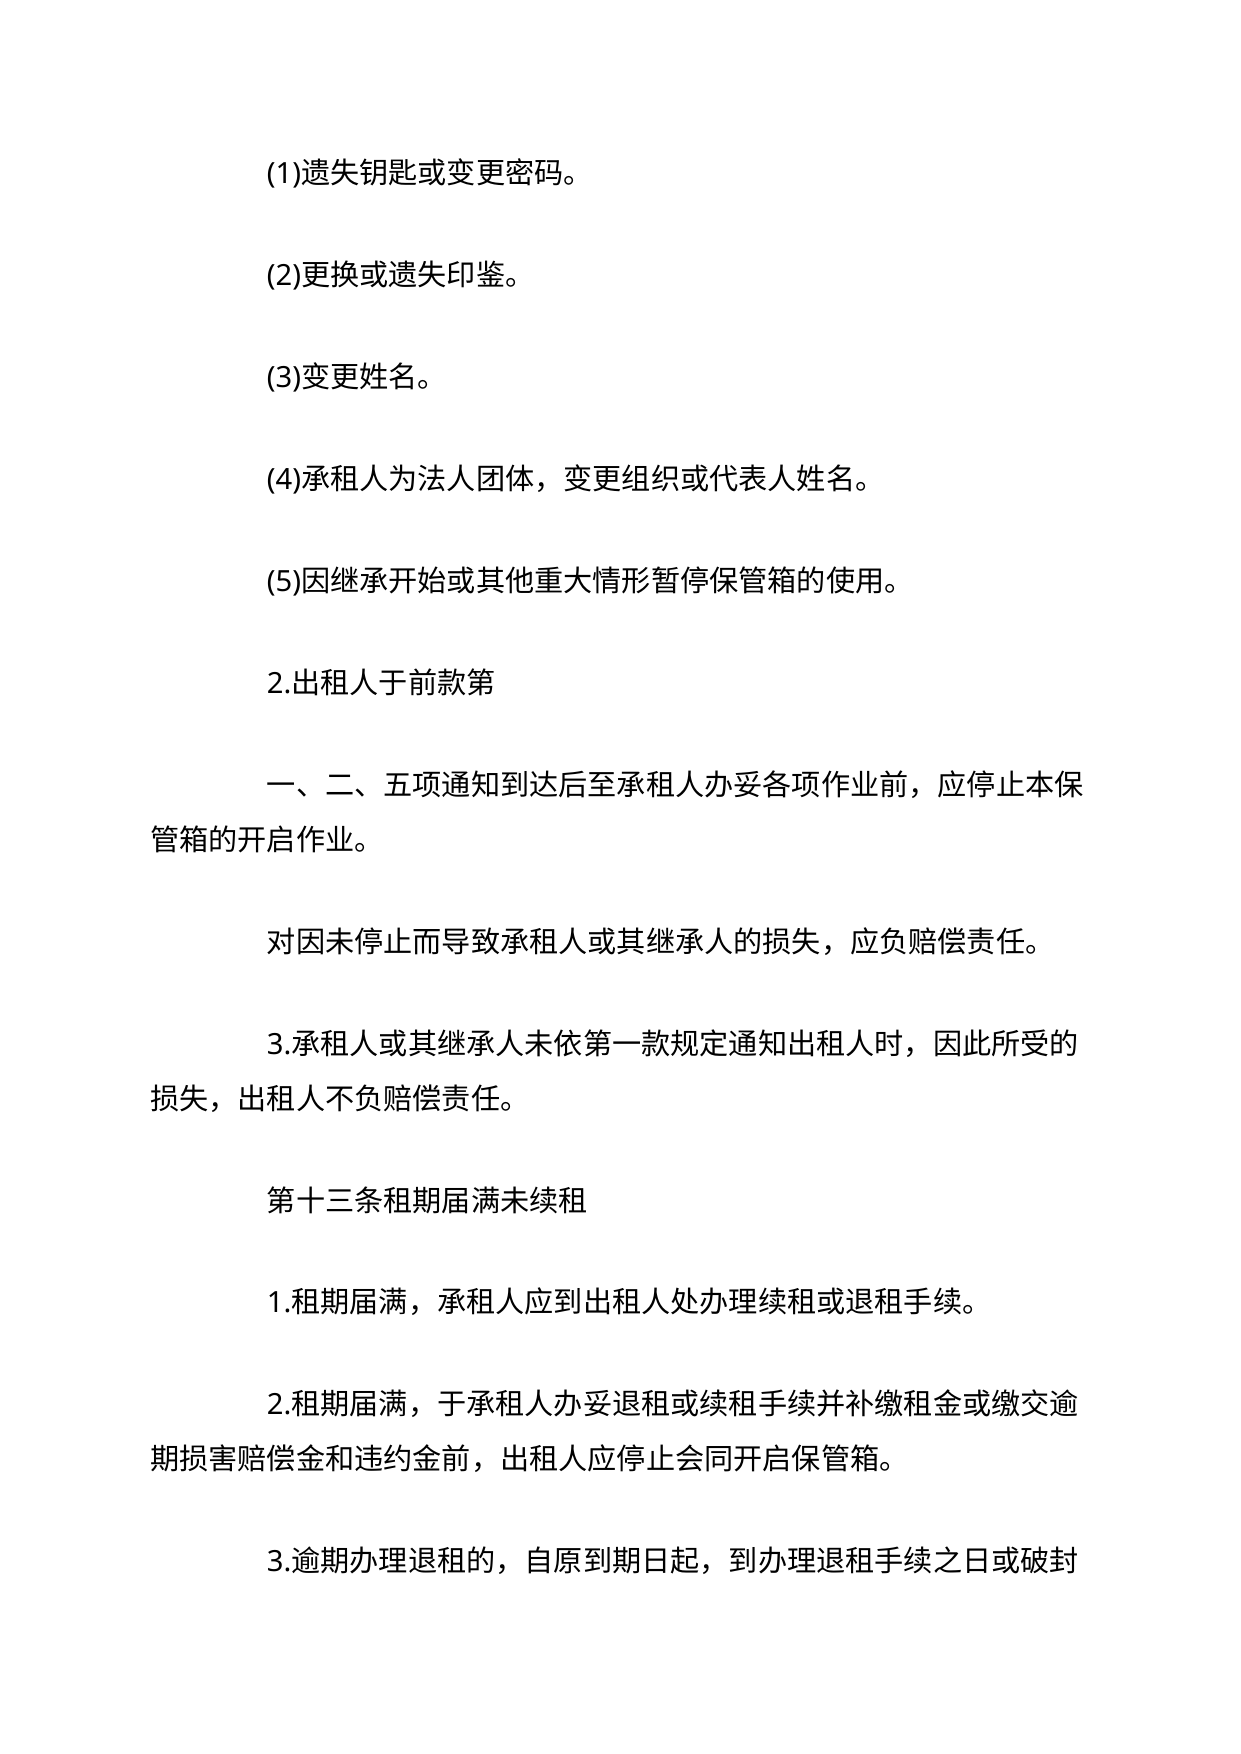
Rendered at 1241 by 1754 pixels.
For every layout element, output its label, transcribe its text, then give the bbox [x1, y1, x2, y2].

text 2.出租人于前款第 [150, 660, 1090, 702]
text 1.租期届满，承租人应到出租人处办理续租或退租手续。 [150, 1279, 1090, 1321]
text (5)因继承开始或其他重大情形暂停保管箱的使用。 [150, 558, 1090, 600]
text (2)更换或遗失印鉴。 [150, 252, 1090, 294]
text 一、二、五项通知到达后至承租人办妥各项作业前，应停止本保管箱的开启作业。 [150, 762, 1090, 859]
text 对因未停止而导致承租人或其继承人的损失，应负赔偿责任。 [150, 918, 1090, 961]
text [150, 1538, 1090, 1580]
text 第十三条租期届满未续租 [150, 1177, 1090, 1219]
text (1)遗失钥匙或变更密码。 [150, 150, 1090, 192]
text 2.租期届满，于承租人办妥退租或续租手续并补缴租金或缴交逾期损害赔偿金和违约金前，出租人应停止会同开启保管箱。 [150, 1381, 1090, 1478]
text (3)变更姓名。 [150, 354, 1090, 396]
text (4)承租人为法人团体，变更组织或代表人姓名。 [150, 456, 1090, 498]
text 3.承租人或其继承人未依第一款规定通知出租人时，因此所受的损失，出租人不负赔偿责任。 [150, 1020, 1090, 1118]
